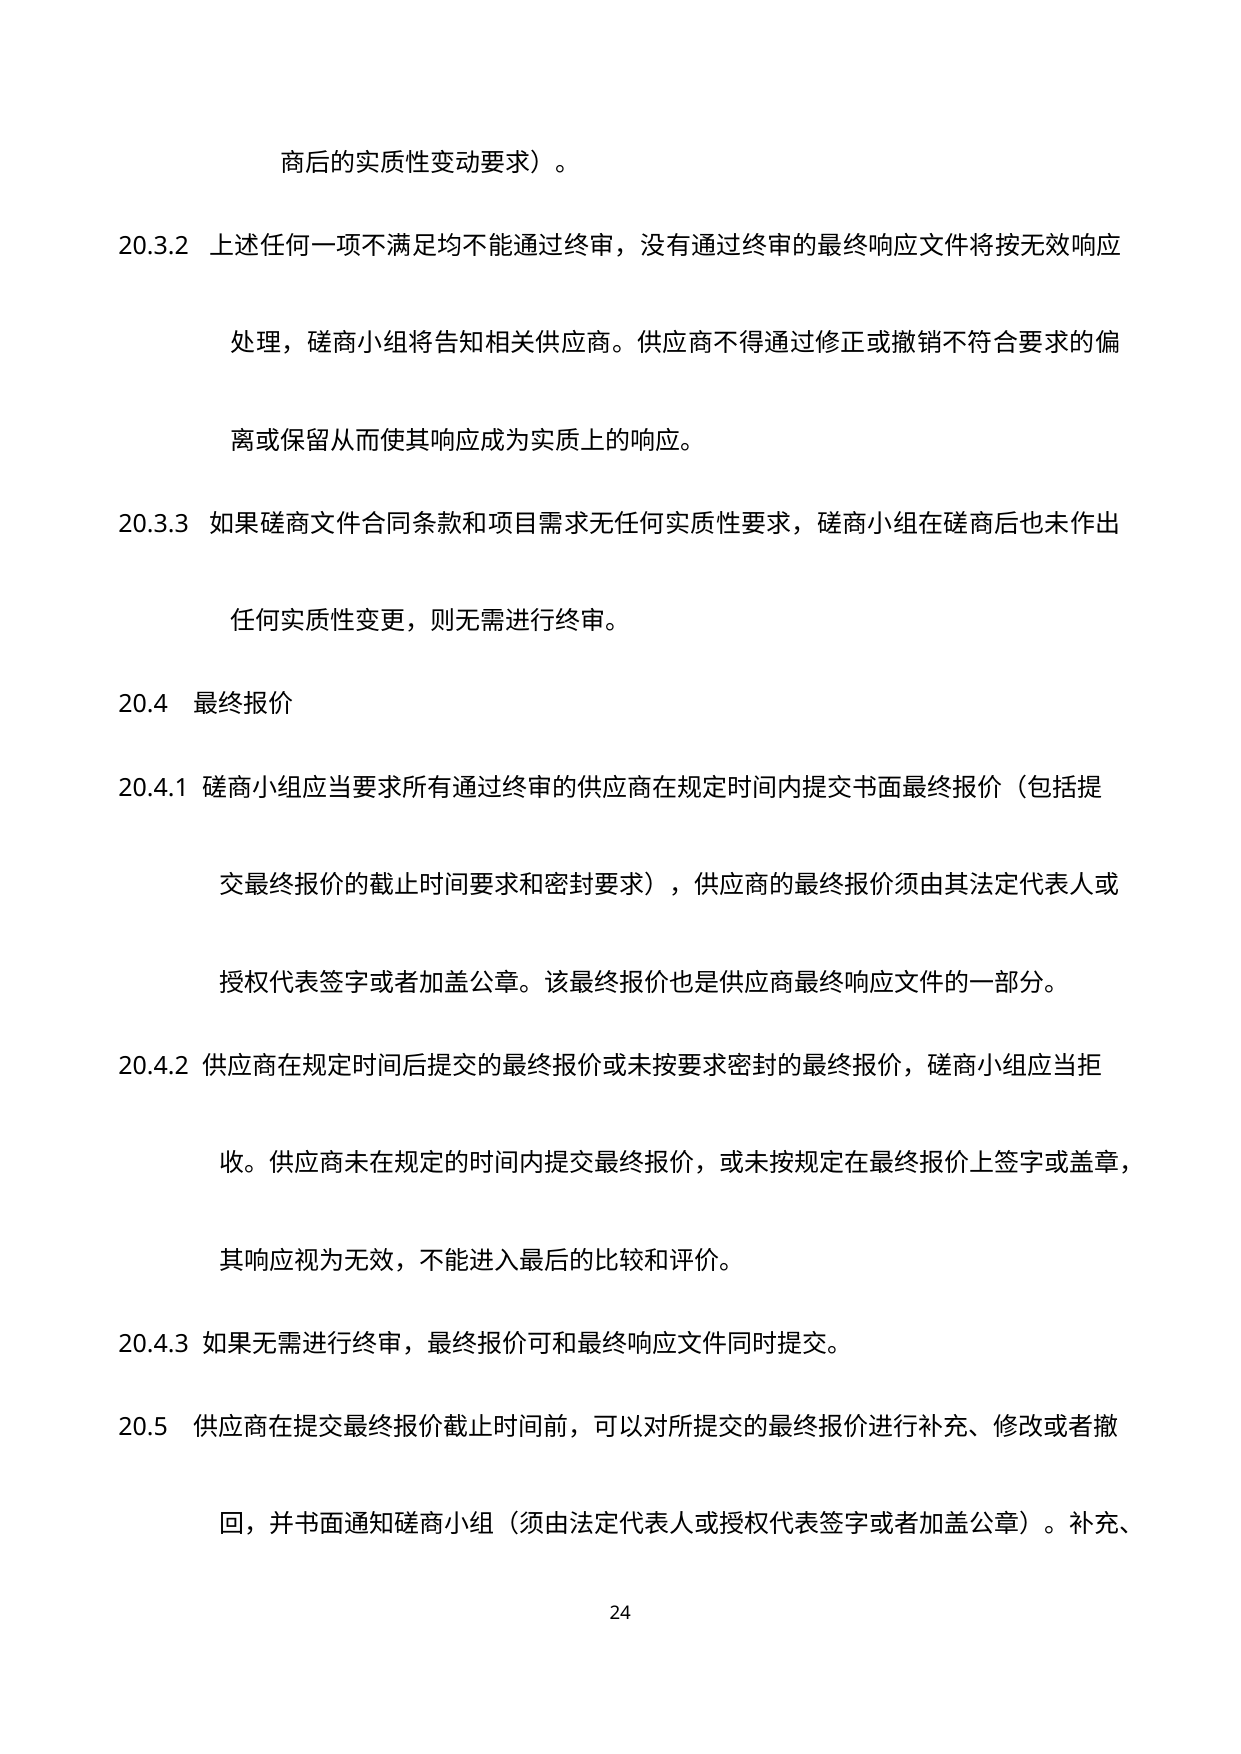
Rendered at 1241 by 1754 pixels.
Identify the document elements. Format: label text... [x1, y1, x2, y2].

text 20.4.3 如果无需进行终审，最终报价可和最终响应文件同时提交。 [118, 1309, 1122, 1374]
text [218, 128, 1122, 193]
text 20.3.2 上述任何一项不满足均不能通过终审，没有通过终审的最终响应文件将按无效响应处理，磋商小组将告知相关供应商。供应商不得通过修正或撤销不符合要求的偏离或保留从而使其响应成为实质上的响应。 [118, 211, 1122, 471]
text 20.4.1 磋商小组应当要求所有通过终审的供应商在规定时间内提交书面最终报价（包括提交最终报价的截止时间要求和密封要求），供应商的最终报价须由其法定代表人或授权代表签字或者加盖公章。该最终报价也是供应商最终响应文件的一部分。 [118, 753, 1122, 1013]
text 20.4 最终报价 [118, 669, 1122, 734]
text 20.4.2 供应商在规定时间后提交的最终报价或未按要求密封的最终报价，磋商小组应当拒收。供应商未在规定的时间内提交最终报价，或未按规定在最终报价上签字或盖章，其响应视为无效，不能进入最后的比较和评价。 [118, 1031, 1122, 1291]
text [118, 1392, 1122, 1554]
text 20.3.3 如果磋商文件合同条款和项目需求无任何实质性要求，磋商小组在磋商后也未作出任何实质性变更，则无需进行终审。 [118, 489, 1122, 651]
